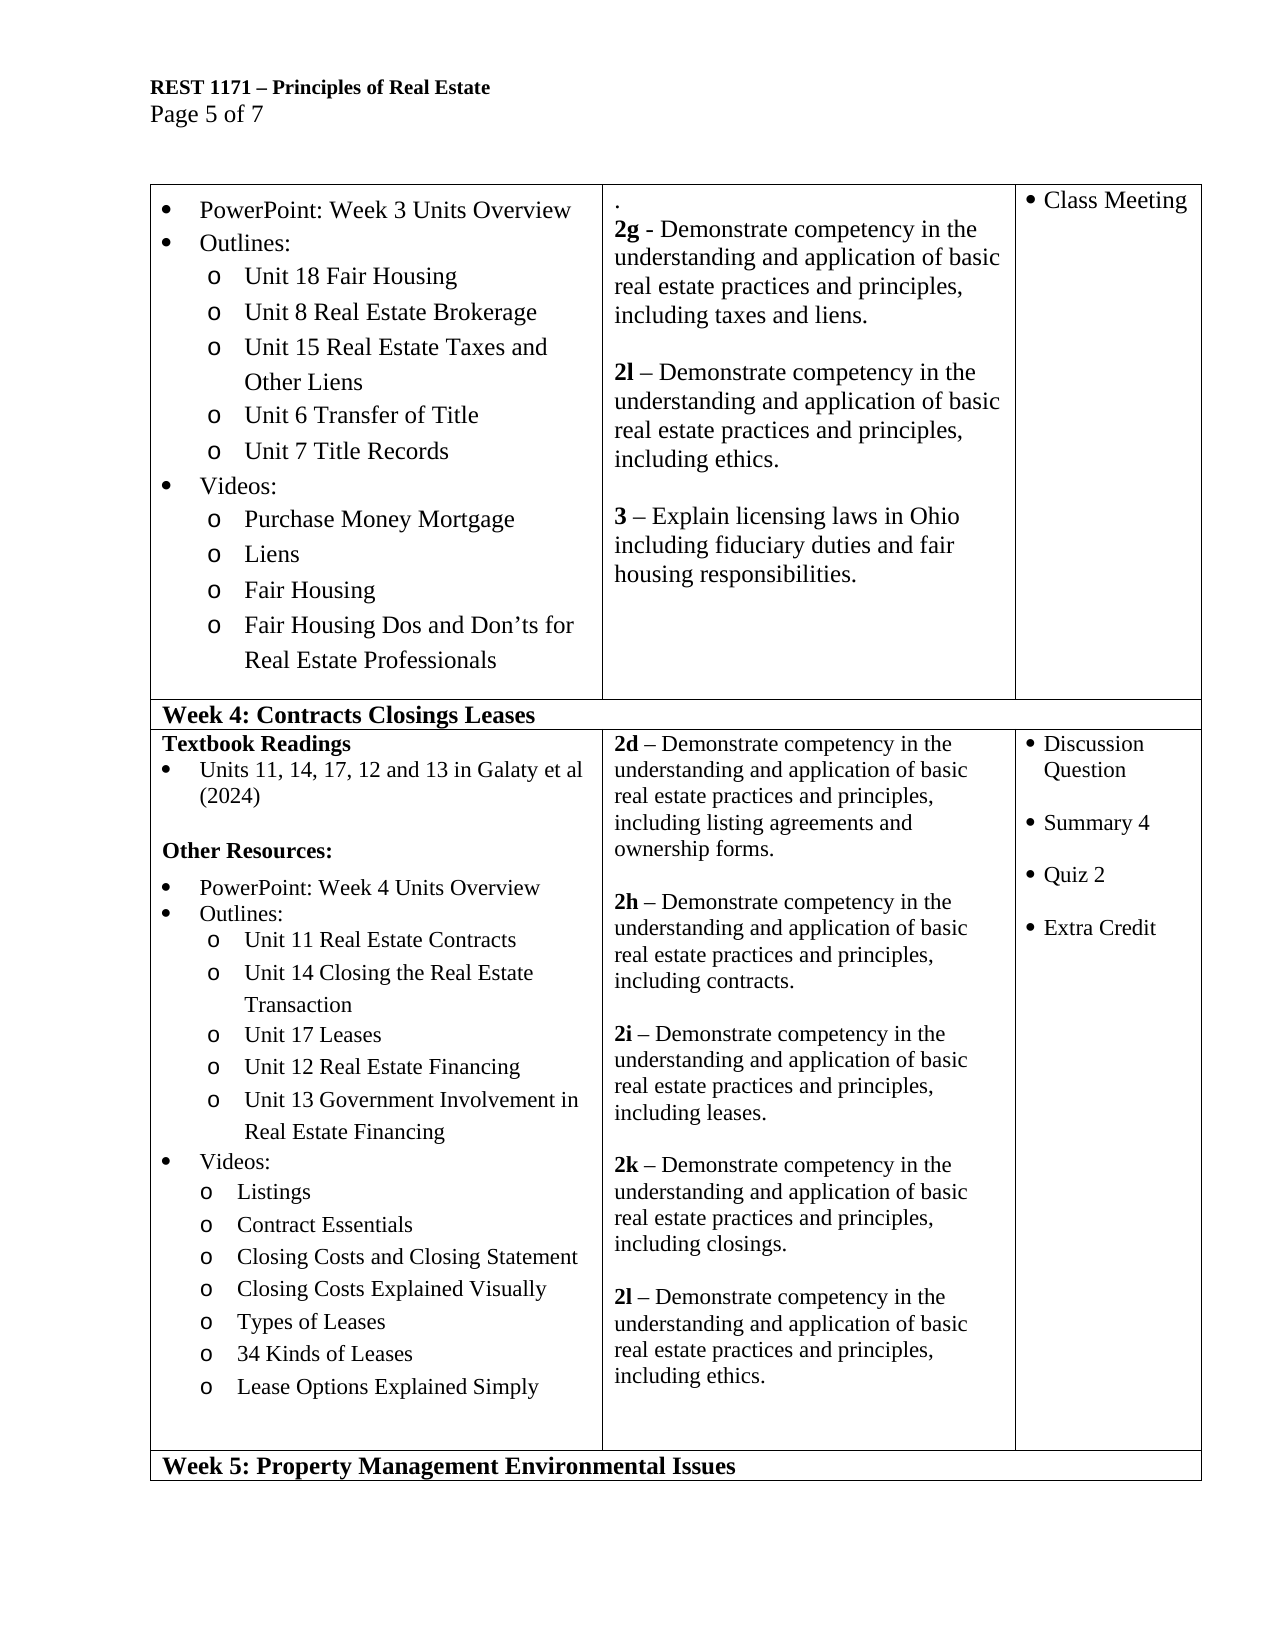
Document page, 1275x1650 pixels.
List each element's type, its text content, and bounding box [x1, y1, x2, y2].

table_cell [151, 185, 602, 699]
table_cell 2d – Demonstrate competency in the understanding and application of basic real estate practices and principles, including listing agreements and ownership forms. 2h – Demonstrate competency in the understanding and application of basic real estate practices and principles, including contracts. 2i – Demonstrate competency in the understanding and application of basic real estate practices and principles, including leases. 2k – Demonstrate competency in the understanding and application of basic real estate practices and principles, including closings. 2l – Demonstrate competency in the understanding and application of basic real estate practices and principles, including ethics. [603, 730, 1015, 1450]
table_cell Week 5: Property Management Environmental Issues [151, 1451, 1201, 1480]
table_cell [1016, 185, 1201, 699]
table_cell Week 4: Contracts Closings Leases [151, 700, 1201, 729]
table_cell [603, 185, 1015, 699]
table_cell Discussion Question Summary 4 Quiz 2 Extra Credit [1016, 730, 1201, 1450]
table_cell Textbook Readings Units 11, 14, 17, 12 and 13 in Galaty et al (2024) Other Resources: PowerPoint: Week 4 Units Overview Outlines: Unit 11 Real Estate Contracts Unit 14 Closing the Real Estate Transaction Unit 17 Leases Unit 12 Real Estate Financing Unit 13 Government Involvement in Real Estate Financing Videos: Listings Contract Essentials Closing Costs and Closing Statement Closing Costs Explained Visually Types of Leases 34 Kinds of Leases Lease Options Explained Simply [151, 730, 602, 1450]
